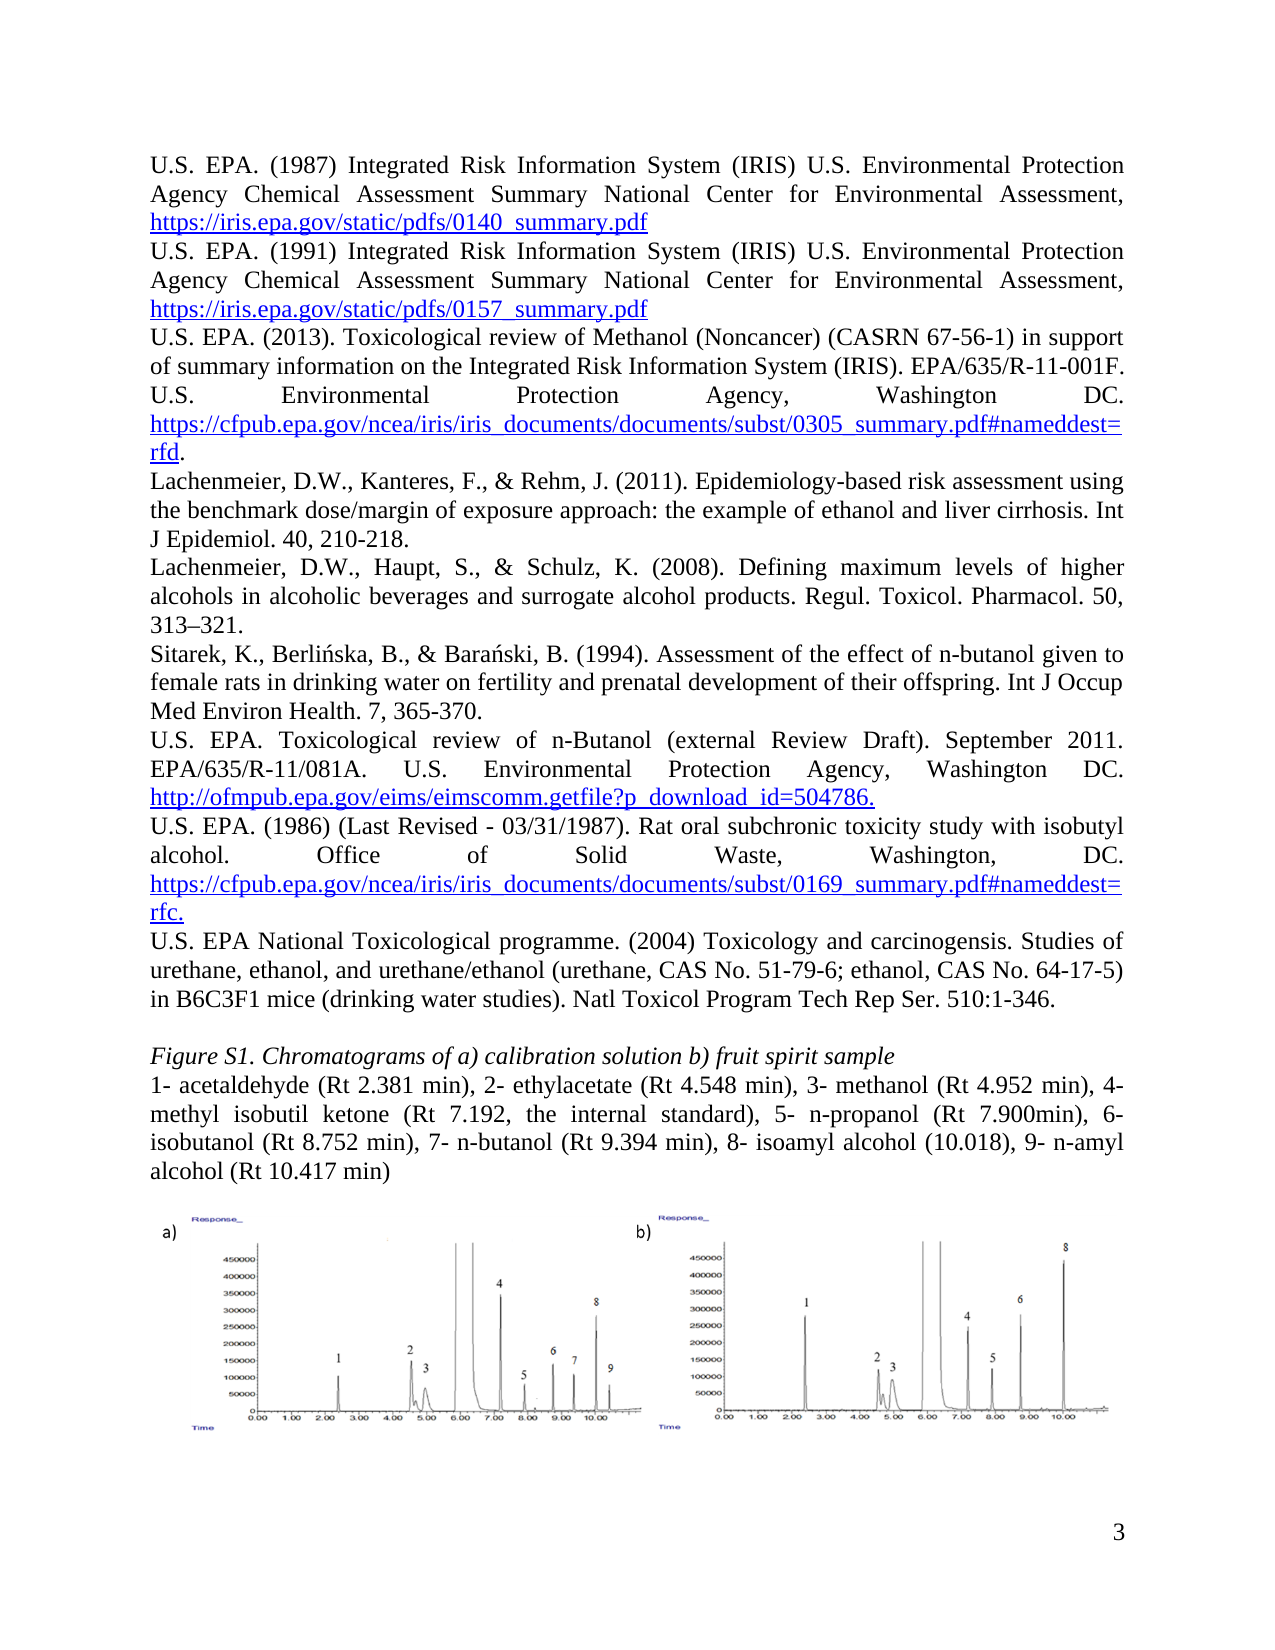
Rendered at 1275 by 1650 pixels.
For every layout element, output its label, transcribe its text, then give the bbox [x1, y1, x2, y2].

text U.S. EPA. Toxicological review of n-Butanol (external Review Draft). September 2011. EPA/635/R-11/081A. U.S. Environmental Protection Agency, Washington DC. http://ofmpub.epa.gov/eims/eimscomm.getfile?p_download_id=504786. [150, 725, 1125, 811]
text U.S. EPA. (2013). Toxicological review of Methanol (Noncancer) (CASRN 67-56-1) in support of summary information on the Integrated Risk Information System (IRIS). EPA/635/R-11-001F. U.S. Environmental Protection Agency, Washington DC. https://cfpub.epa.gov/ncea/iris/iris_documents/documents/subst/0305_summary.pdf#nameddest=rfd. [150, 322, 1125, 466]
text U.S. EPA. (1987) Integrated Risk Information System (IRIS) U.S. Environmental Protection Agency Chemical Assessment Summary National Center for Environmental Assessment, https://iris.epa.gov/static/pdfs/0140_summary.pdf [150, 150, 1125, 236]
text 1- acetaldehyde (Rt 2.381 min), 2- ethylacetate (Rt 4.548 min), 3- methanol (Rt 4.952 min), 4- methyl isobutil ketone (Rt 7.192, the internal standard), 5- n-propanol (Rt 7.900min), 6- isobutanol (Rt 8.752 min), 7- n-butanol (Rt 9.394 min), 8- isoamyl alcohol (10.018), 9- n-amyl alcohol (Rt 10.417 min) [150, 1070, 1125, 1185]
text Sitarek, K., Berlińska, B., & Barański, B. (1994). Assessment of the effect of n-butanol given to female rats in drinking water on fertility and prenatal development of their offspring. Int J Occup Med Environ Health. 7, 365-370. [150, 639, 1125, 725]
text Lachenmeier, D.W., Kanteres, F., & Rehm, J. (2011). Epidemiology-based risk assessment using the benchmark dose/margin of exposure approach: the example of ethanol and liver cirrhosis. Int J Epidemiol. 40, 210-218. [150, 466, 1125, 552]
text U.S. EPA. (1991) Integrated Risk Information System (IRIS) U.S. Environmental Protection Agency Chemical Assessment Summary National Center for Environmental Assessment, https://iris.epa.gov/static/pdfs/0157_summary.pdf [150, 236, 1125, 322]
text Lachenmeier, D.W., Haupt, S., & Schulz, K. (2008). Defining maximum levels of higher alcohols in alcoholic beverages and surrogate alcohol products. Regul. Toxicol. Pharmacol. 50, 313–321. [150, 552, 1125, 639]
picture [150, 1213, 1117, 1435]
text U.S. EPA. (1986) (Last Revised - 03/31/1987). Rat oral subchronic toxicity study with isobutyl alcohol. Office of Solid Waste, Washington, DC. https://cfpub.epa.gov/ncea/iris/iris_documents/documents/subst/0169_summary.pdf#nameddest=rfc. [150, 811, 1125, 926]
text Figure S1. Chromatograms of a) calibration solution b) fruit spirit sample [150, 1041, 1125, 1070]
text U.S. EPA National Toxicological programme. (2004) Toxicology and carcinogensis. Studies of urethane, ethanol, and urethane/ethanol (urethane, CAS No. 51-79-6; ethanol, CAS No. 64-17-5) in B6C3F1 mice (drinking water studies). Natl Toxicol Program Tech Rep Ser. 510:1-346. [150, 926, 1125, 1012]
